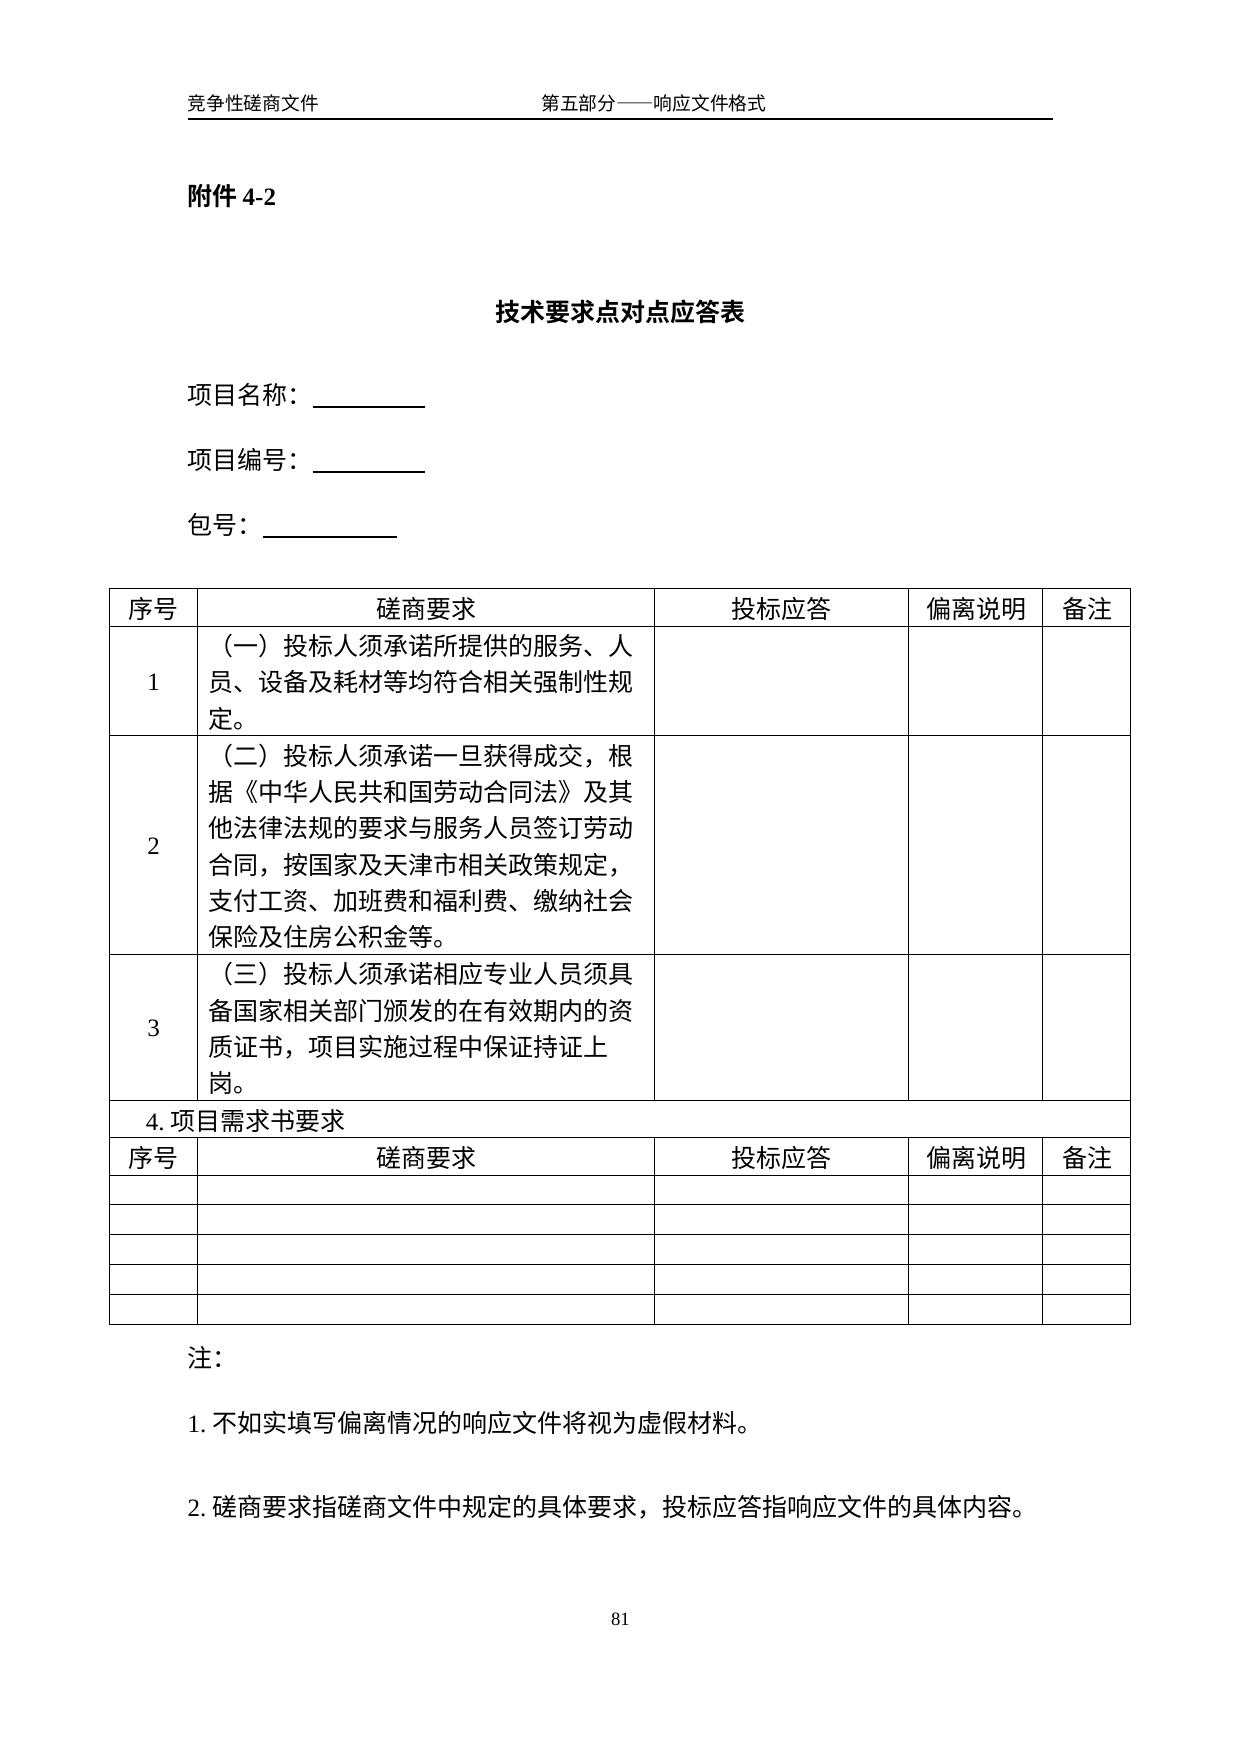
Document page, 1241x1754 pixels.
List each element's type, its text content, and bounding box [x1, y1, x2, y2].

table_cell 3 [110, 955, 197, 1100]
table_cell [1043, 955, 1130, 1100]
table_cell 磋商要求 [198, 1138, 654, 1174]
table_cell [198, 1176, 654, 1204]
table_cell [1043, 1265, 1130, 1294]
text 2. 磋商要求指磋商文件中规定的具体要求，投标应答指响应文件的具体内容。 [187, 1473, 1053, 1538]
table_cell [655, 955, 908, 1100]
table_cell [110, 1265, 197, 1294]
table_cell [655, 736, 908, 954]
text 技术要求点对点应答表 [187, 278, 1053, 343]
table_cell [655, 1295, 908, 1323]
table_cell 4. 项目需求书要求 [110, 1101, 1130, 1137]
table_cell [909, 955, 1042, 1100]
table_cell [655, 1205, 908, 1234]
table_cell [1043, 1176, 1130, 1204]
table_cell 1 [110, 627, 197, 735]
text 附件4-2 [187, 162, 1053, 227]
table_cell [198, 1235, 654, 1264]
table_cell [198, 1265, 654, 1294]
table_cell [655, 1265, 908, 1294]
table_cell 偏离说明 [909, 1138, 1042, 1174]
table_cell [655, 1235, 908, 1264]
text 项目名称： [187, 361, 1053, 426]
text 1. 不如实填写偏离情况的响应文件将视为虚假材料。 [187, 1389, 1053, 1454]
table_cell [198, 1295, 654, 1323]
table_cell [909, 1295, 1042, 1323]
table_cell （一）投标人须承诺所提供的服务、人员、设备及耗材等均符合相关强制性规定。 [198, 627, 654, 735]
text 项目编号： [187, 426, 1053, 491]
table_header 备注 [1043, 589, 1130, 626]
table_cell [110, 1235, 197, 1264]
table_cell [1043, 736, 1130, 954]
table_cell [909, 1235, 1042, 1264]
table_cell [110, 1205, 197, 1234]
table_cell [909, 736, 1042, 954]
text 注： [187, 1325, 1053, 1389]
table_cell 2 [110, 736, 197, 954]
table_cell [1043, 1205, 1130, 1234]
table_cell [1043, 627, 1130, 735]
table_cell （三）投标人须承诺相应专业人员须具备国家相关部门颁发的在有效期内的资质证书，项目实施过程中保证持证上岗。 [198, 955, 654, 1100]
table_cell [909, 1265, 1042, 1294]
table_cell [909, 627, 1042, 735]
table_cell [110, 1295, 197, 1323]
table_cell [1043, 1235, 1130, 1264]
table_cell [909, 1205, 1042, 1234]
table_header 磋商要求 [198, 589, 654, 626]
table_cell [1043, 1295, 1130, 1323]
table_cell [655, 627, 908, 735]
table_cell [198, 1205, 654, 1234]
table_header 投标应答 [655, 589, 908, 626]
table_cell [909, 1176, 1042, 1204]
table_cell 投标应答 [655, 1138, 908, 1174]
table_header 序号 [110, 589, 197, 626]
text 包号： [187, 491, 1053, 556]
table_cell [655, 1176, 908, 1204]
table_cell （二）投标人须承诺一旦获得成交，根据《中华人民共和国劳动合同法》及其他法律法规的要求与服务人员签订劳动合同，按国家及天津市相关政策规定，支付工资、加班费和福利费、缴纳社会保险及住房公积金等。 [198, 736, 654, 954]
table_cell 序号 [110, 1138, 197, 1174]
table_header 偏离说明 [909, 589, 1042, 626]
table_cell [110, 1176, 197, 1204]
table_cell 备注 [1043, 1138, 1130, 1174]
